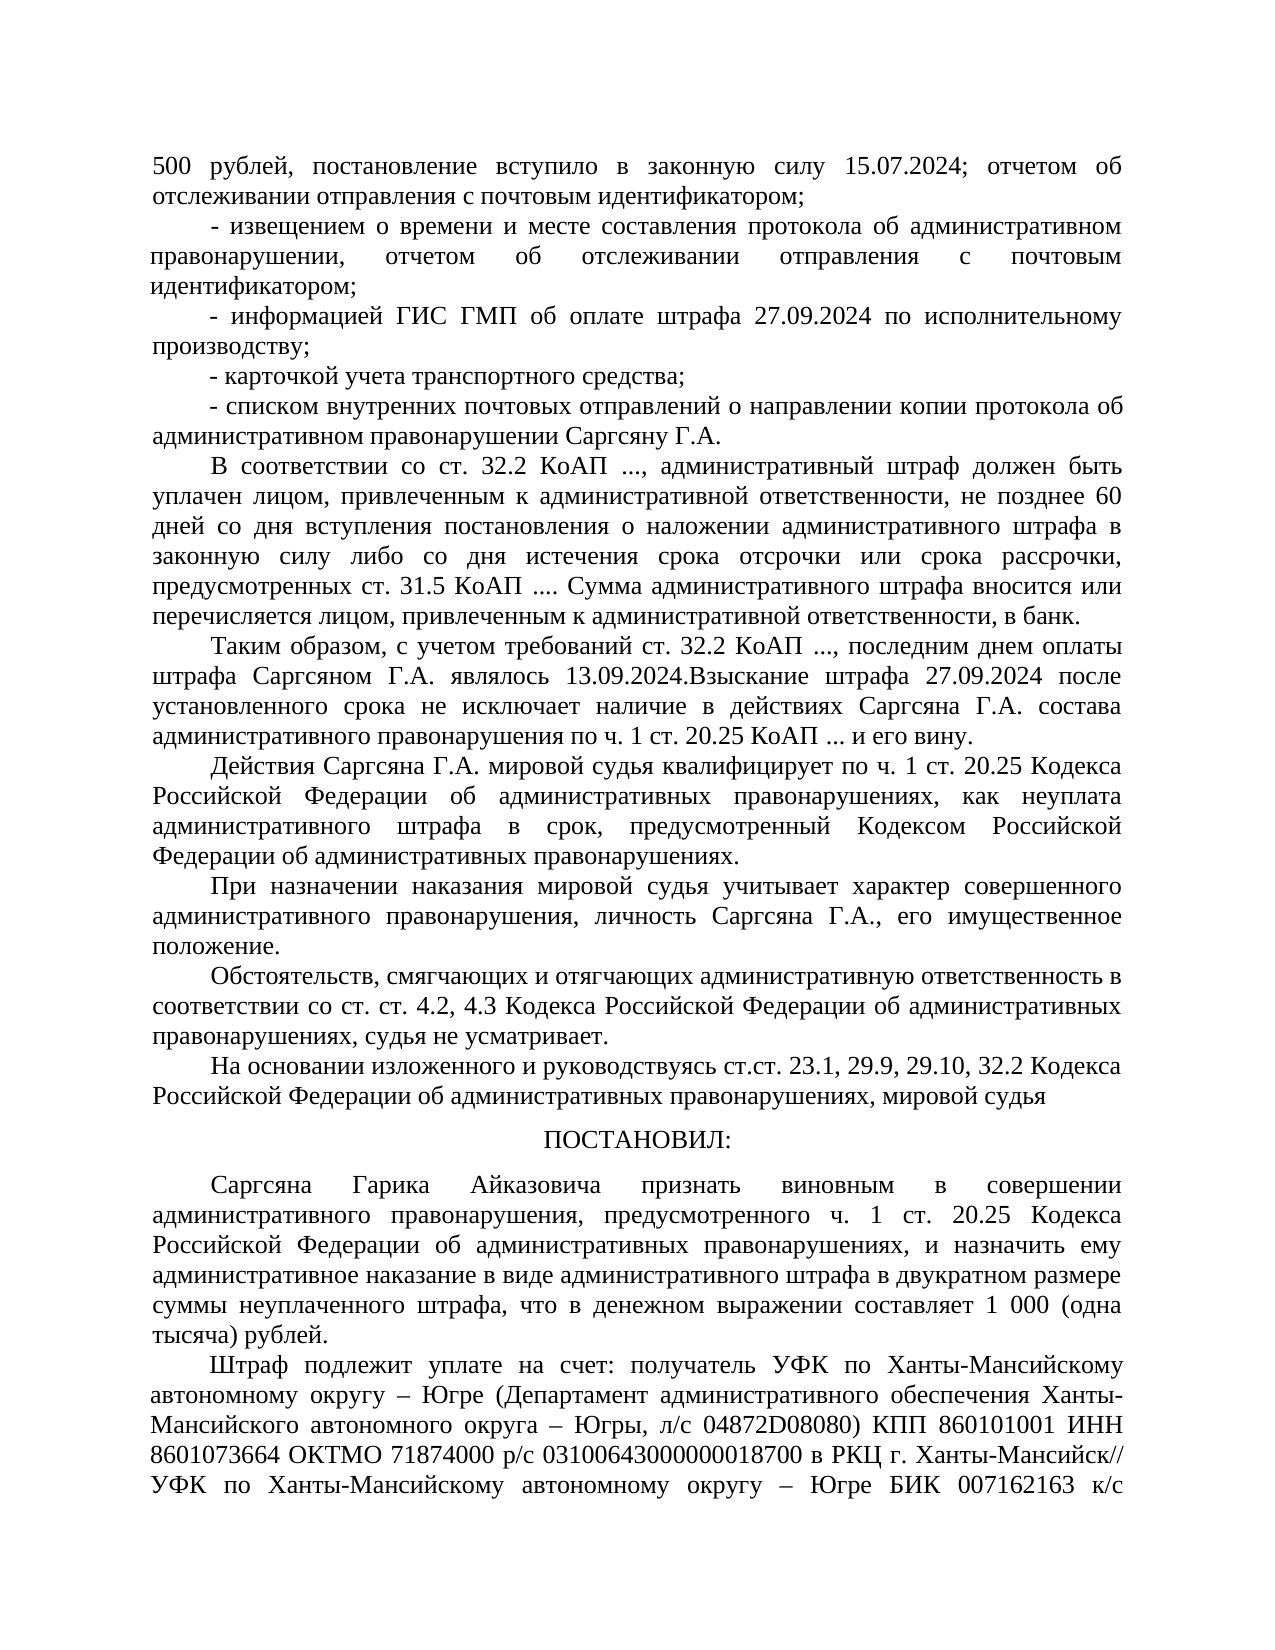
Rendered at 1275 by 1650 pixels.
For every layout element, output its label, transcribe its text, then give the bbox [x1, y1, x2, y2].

text ПОСТАНОВИЛ: [150, 1124, 1125, 1154]
text На основании изложенного и руководствуясь ст.ст. 23.1, 29.9, 29.10, 32.2 Кодекса Российской Федерации об административных правонарушениях, мировой судья [152, 1050, 1123, 1110]
text Действия Саргсяна Г.А. мировой судья квалифицирует по ч. 1 ст. 20.25 Кодекса Российской Федерации об административных правонарушениях, как неуплата административного штрафа в срок, предусмотренный Кодексом Российской Федерации об административных правонарушениях. [152, 750, 1123, 870]
text - карточкой учета транспортного средства; [150, 360, 1123, 390]
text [152, 150, 1123, 210]
text При назначении наказания мировой судья учитывает характер совершенного административного правонарушения, личность Саргсяна Г.А., его имущественное положение. [152, 870, 1123, 960]
text Саргсяна Гарика Айказовича признать виновным в совершении административного правонарушения, предусмотренного ч. 1 ст. 20.25 Кодекса Российской Федерации об административных правонарушениях, и назначить ему административное наказание в виде административного штрафа в двукратном размере суммы неуплаченного штрафа, что в денежном выражении составляет 1 000 (одна тысяча) рублей. [152, 1169, 1123, 1349]
text - информацией ГИС ГМП об оплате штрафа 27.09.2024 по исполнительному производству; [152, 300, 1123, 360]
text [150, 1349, 1125, 1499]
text В соответствии со ст. 32.2 КоАП ..., административный штраф должен быть уплачен лицом, привлеченным к административной ответственности, не позднее 60 дней со дня вступления постановления о наложении административного штрафа в законную силу либо со дня истечения срока отсрочки или срока рассрочки, предусмотренных ст. 31.5 КоАП .... Сумма административного штрафа вносится или перечисляется лицом, привлеченным к административной ответственности, в банк. [152, 450, 1123, 630]
text Обстоятельств, смягчающих и отягчающих административную ответственность в соответствии со ст. ст. 4.2, 4.3 Кодекса Российской Федерации об административных правонарушениях, судья не усматривает. [152, 960, 1123, 1050]
text - извещением о времени и месте составления протокола об административном правонарушении, отчетом об отслеживании отправления с почтовым идентификатором; [150, 210, 1123, 300]
text Таким образом, с учетом требований ст. 32.2 КоАП ..., последним днем оплаты штрафа Саргсяном Г.А. являлось 13.09.2024.Взыскание штрафа 27.09.2024 после установленного срока не исключает наличие в действиях Саргсяна Г.А. состава административного правонарушения по ч. 1 ст. 20.25 КоАП ... и его вину. [152, 630, 1123, 750]
text - списком внутренних почтовых отправлений о направлении копии протокола об административном правонарушении Саргсяну Г.А. [152, 390, 1125, 450]
